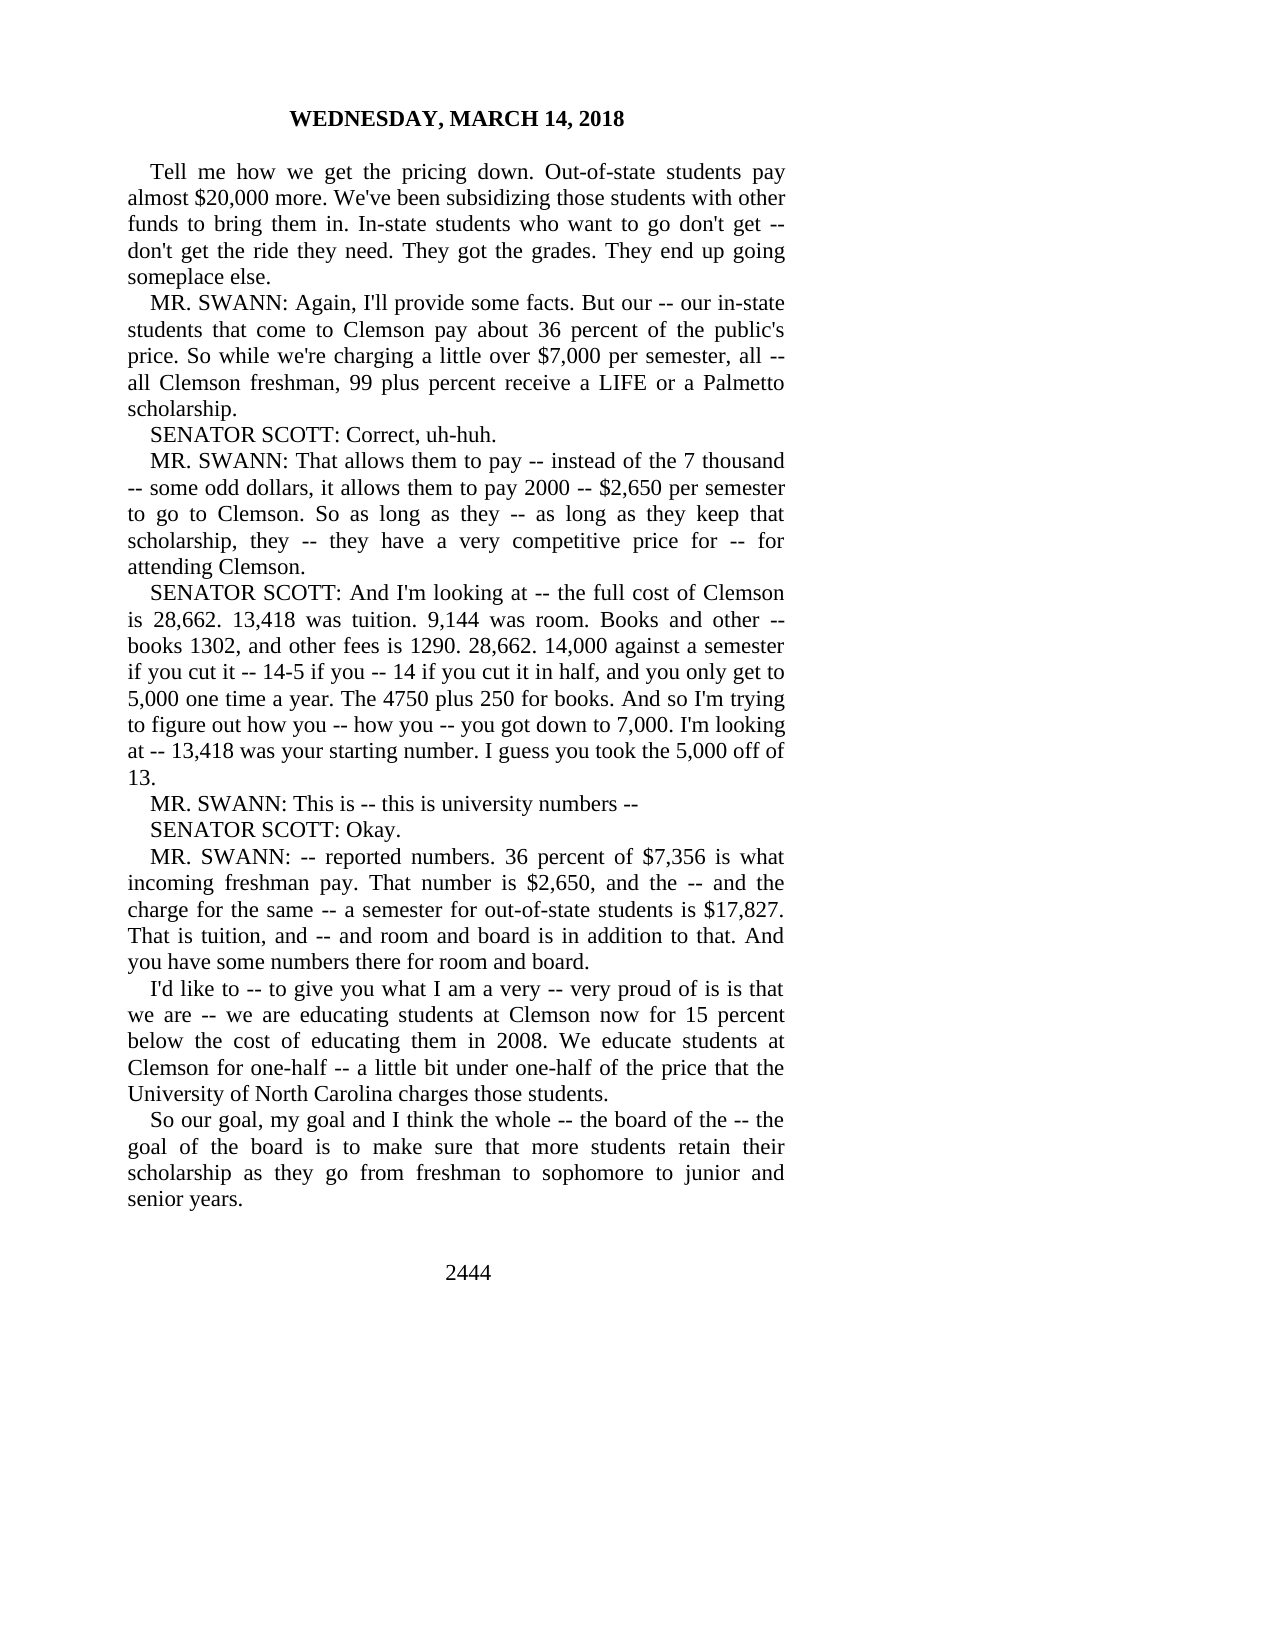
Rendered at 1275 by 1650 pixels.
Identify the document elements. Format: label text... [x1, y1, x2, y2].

text MR. SWANN: Again, I'll provide some facts. But our -- our in-state students that come to Clemson pay about 36 percent of the public's price. So while we're charging a little over $7,000 per semester, all -- all Clemson freshman, 99 plus percent receive a LIFE or a Palmetto scholarship. [127, 289, 786, 421]
text SENATOR SCOTT: And I'm looking at -- the full cost of Clemson is 28,662. 13,418 was tuition. 9,144 was room. Books and other -- books 1302, and other fees is 1290. 28,662. 14,000 against a semester if you cut it -- 14-5 if you -- 14 if you cut it in half, and you only get to 5,000 one time a year. The 4750 plus 250 for books. And so I'm trying to figure out how you -- how you -- you got down to 7,000. I'm looking at -- 13,418 was your starting number. I guess you took the 5,000 off of 13. [127, 579, 786, 790]
text SENATOR SCOTT: Correct, uh-huh. [127, 421, 786, 448]
text MR. SWANN: That allows them to pay -- instead of the 7 thousand -- some odd dollars, it allows them to pay 2000 -- $2,650 per semester to go to Clemson. So as long as they -- as long as they keep that scholarship, they -- they have a very competitive price for -- for attending Clemson. [127, 448, 786, 579]
text MR. SWANN: -- reported numbers. 36 percent of $7,356 is what incoming freshman pay. That number is $2,650, and the -- and the charge for the same -- a semester for out-of-state students is $17,827. That is tuition, and -- and room and board is in addition to that. And you have some numbers there for room and board. [127, 843, 786, 975]
text MR. SWANN: This is -- this is university numbers -- [127, 790, 786, 817]
text I'd like to -- to give you what I am a very -- very proud of is is that we are -- we are educating students at Clemson now for 15 percent below the cost of educating them in 2008. We educate students at Clemson for one-half -- a little bit under one-half of the price that the University of North Carolina charges those students. [127, 975, 786, 1106]
text So our goal, my goal and I think the whole -- the board of the -- the goal of the board is to make sure that more students retain their scholarship as they go from freshman to sophomore to junior and senior years. [127, 1106, 786, 1212]
text SENATOR SCOTT: Okay. [127, 817, 786, 843]
text Tell me how we get the pricing down. Out-of-state students pay almost $20,000 more. We've been subsidizing those students with other funds to bring them in. In-state students who want to go don't get -- don't get the ride they need. They got the grades. They end up going someplace else. [127, 158, 786, 289]
